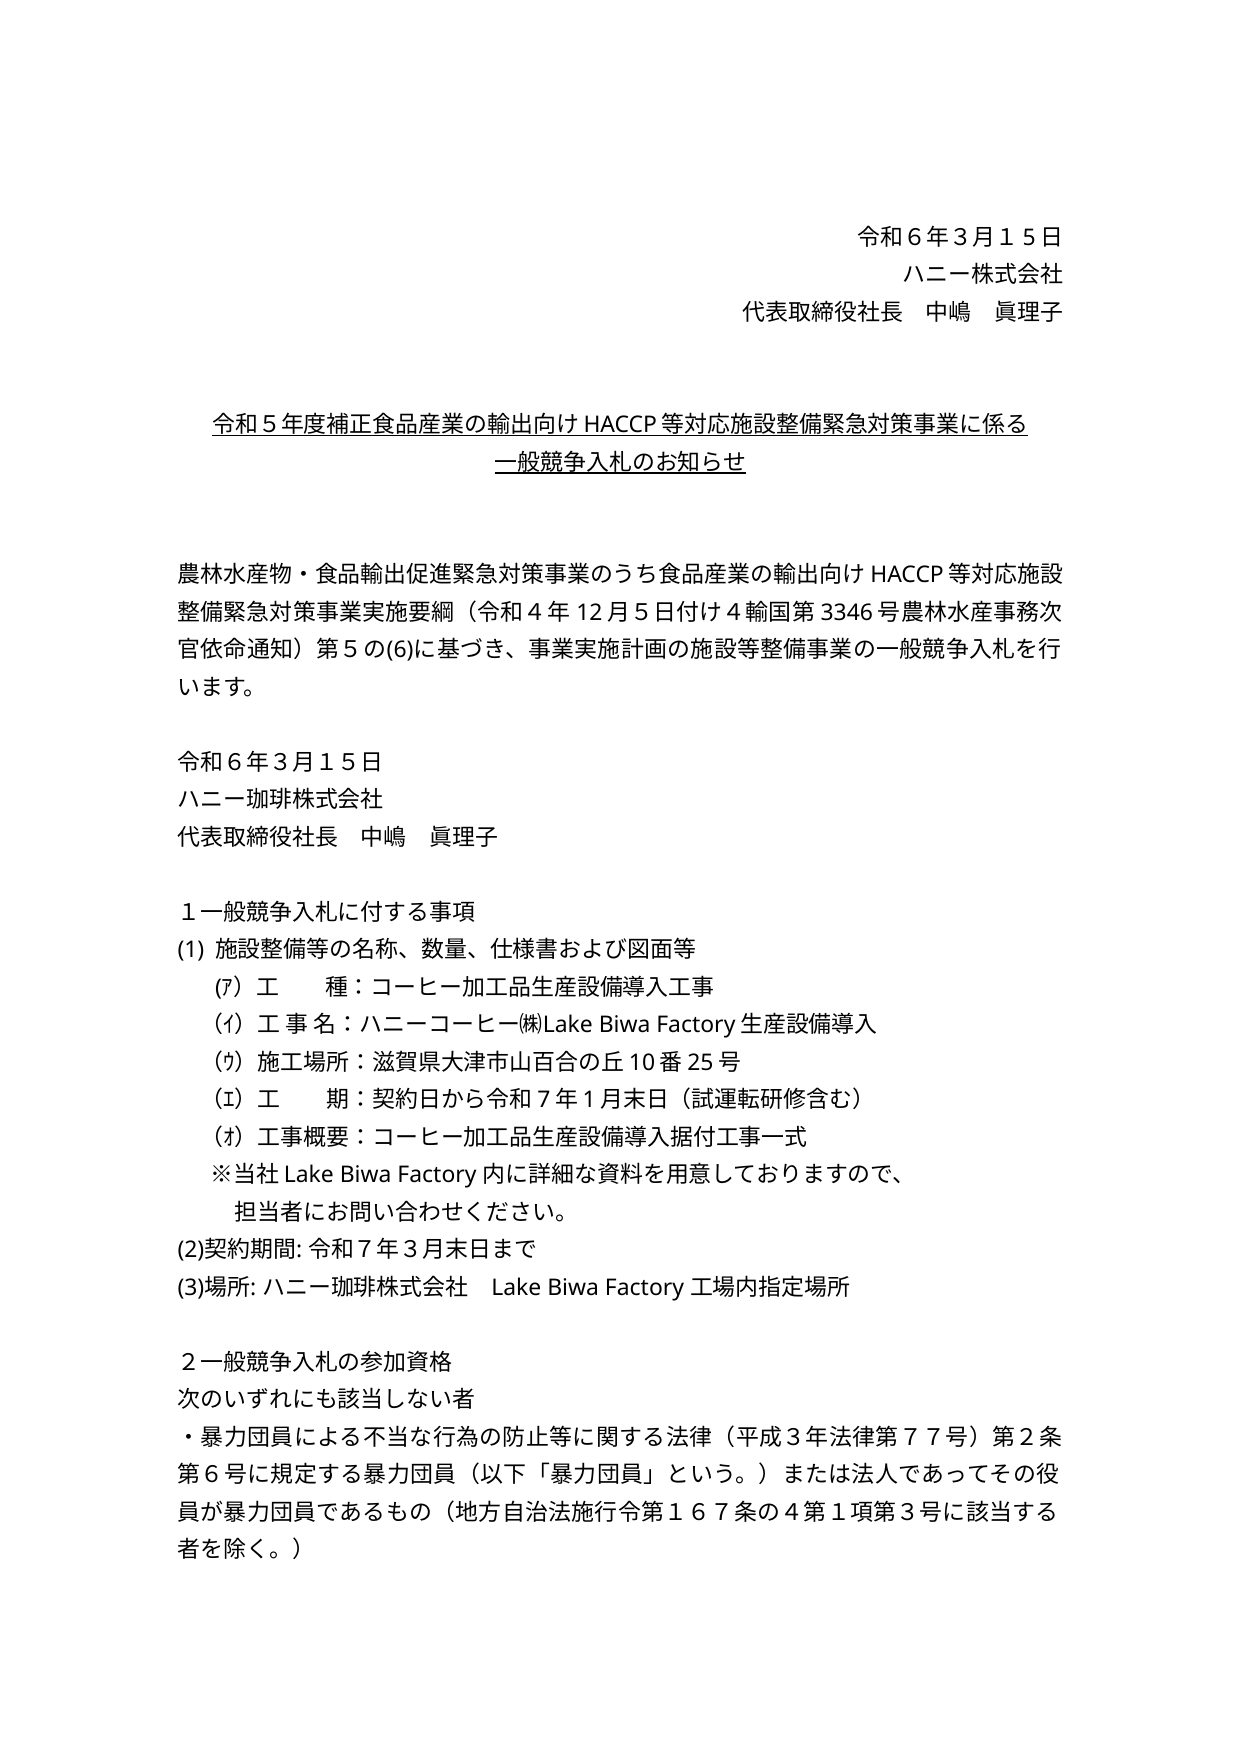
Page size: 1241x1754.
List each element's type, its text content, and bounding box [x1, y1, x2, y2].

text 一般競争入札のお知らせ [177, 442, 1063, 479]
text 令和６年３月１5日 [177, 217, 1063, 254]
text ハニー珈琲株式会社 [177, 779, 1063, 817]
text 令和６年３月１５日 [177, 742, 1063, 779]
text ハニー株式会社 [177, 254, 1063, 292]
text ※当社Lake Biwa Factory 内に詳細な資料を用意しておりますので、 [177, 1154, 1063, 1192]
text (3)場所: ハニー珈琲株式会社 Lake Biwa Factory 工場内指定場所 [177, 1267, 1063, 1304]
text 令和５年度補正食品産業の輸出向けHACCP等対応施設整備緊急対策事業に係る [177, 404, 1063, 442]
text 代表取締役社長 中嶋 眞理子 [177, 292, 1063, 329]
text （ｲ）工 事 名：ハニーコーヒー㈱Lake Biwa Factory生産設備導入 [177, 1004, 1063, 1042]
text １一般競争入札に付する事項 [177, 892, 1063, 929]
list 施設整備等の名称、数量、仕様書および図面等 [177, 929, 1063, 967]
text ・暴力団員による不当な行為の防止等に関する法律（平成３年法律第７７号）第２条第６号に規定する暴力団員（以下「暴力団員」という。）または法人であってその役員が暴力団員であるもの（地方自治法施行令第１６７条の４第１項第３号に該当する者を除く。） [177, 1417, 1063, 1567]
text （ｴ）工 期：契約日から令和7年1月末日（試運転研修含む） [177, 1079, 1063, 1117]
text （ｳ）施工場所：滋賀県大津市山百合の丘10番25号 [177, 1042, 1063, 1079]
text 代表取締役社長 中嶋 眞理子 [177, 817, 1063, 854]
text 次のいずれにも該当しない者 [177, 1379, 1063, 1417]
text (2)契約期間: 令和７年３月末日まで [177, 1229, 1063, 1267]
text （ｵ）工事概要：コーヒー加工品生産設備導入据付工事一式 [177, 1117, 1063, 1154]
text ２一般競争入札の参加資格 [177, 1342, 1063, 1379]
text 担当者にお問い合わせください。 [177, 1192, 1063, 1229]
text (ｱ）工 種：コーヒー加工品生産設備導入工事 [215, 967, 1063, 1004]
text 農林水産物・食品輸出促進緊急対策事業のうち食品産業の輸出向けHACCP等対応施設整備緊急対策事業実施要綱（令和４年12月５日付け４輸国第3346号農林水産事務次官依命通知）第５の(6)に基づき、事業実施計画の施設等整備事業の一般競争入札を行います。 [177, 554, 1063, 704]
